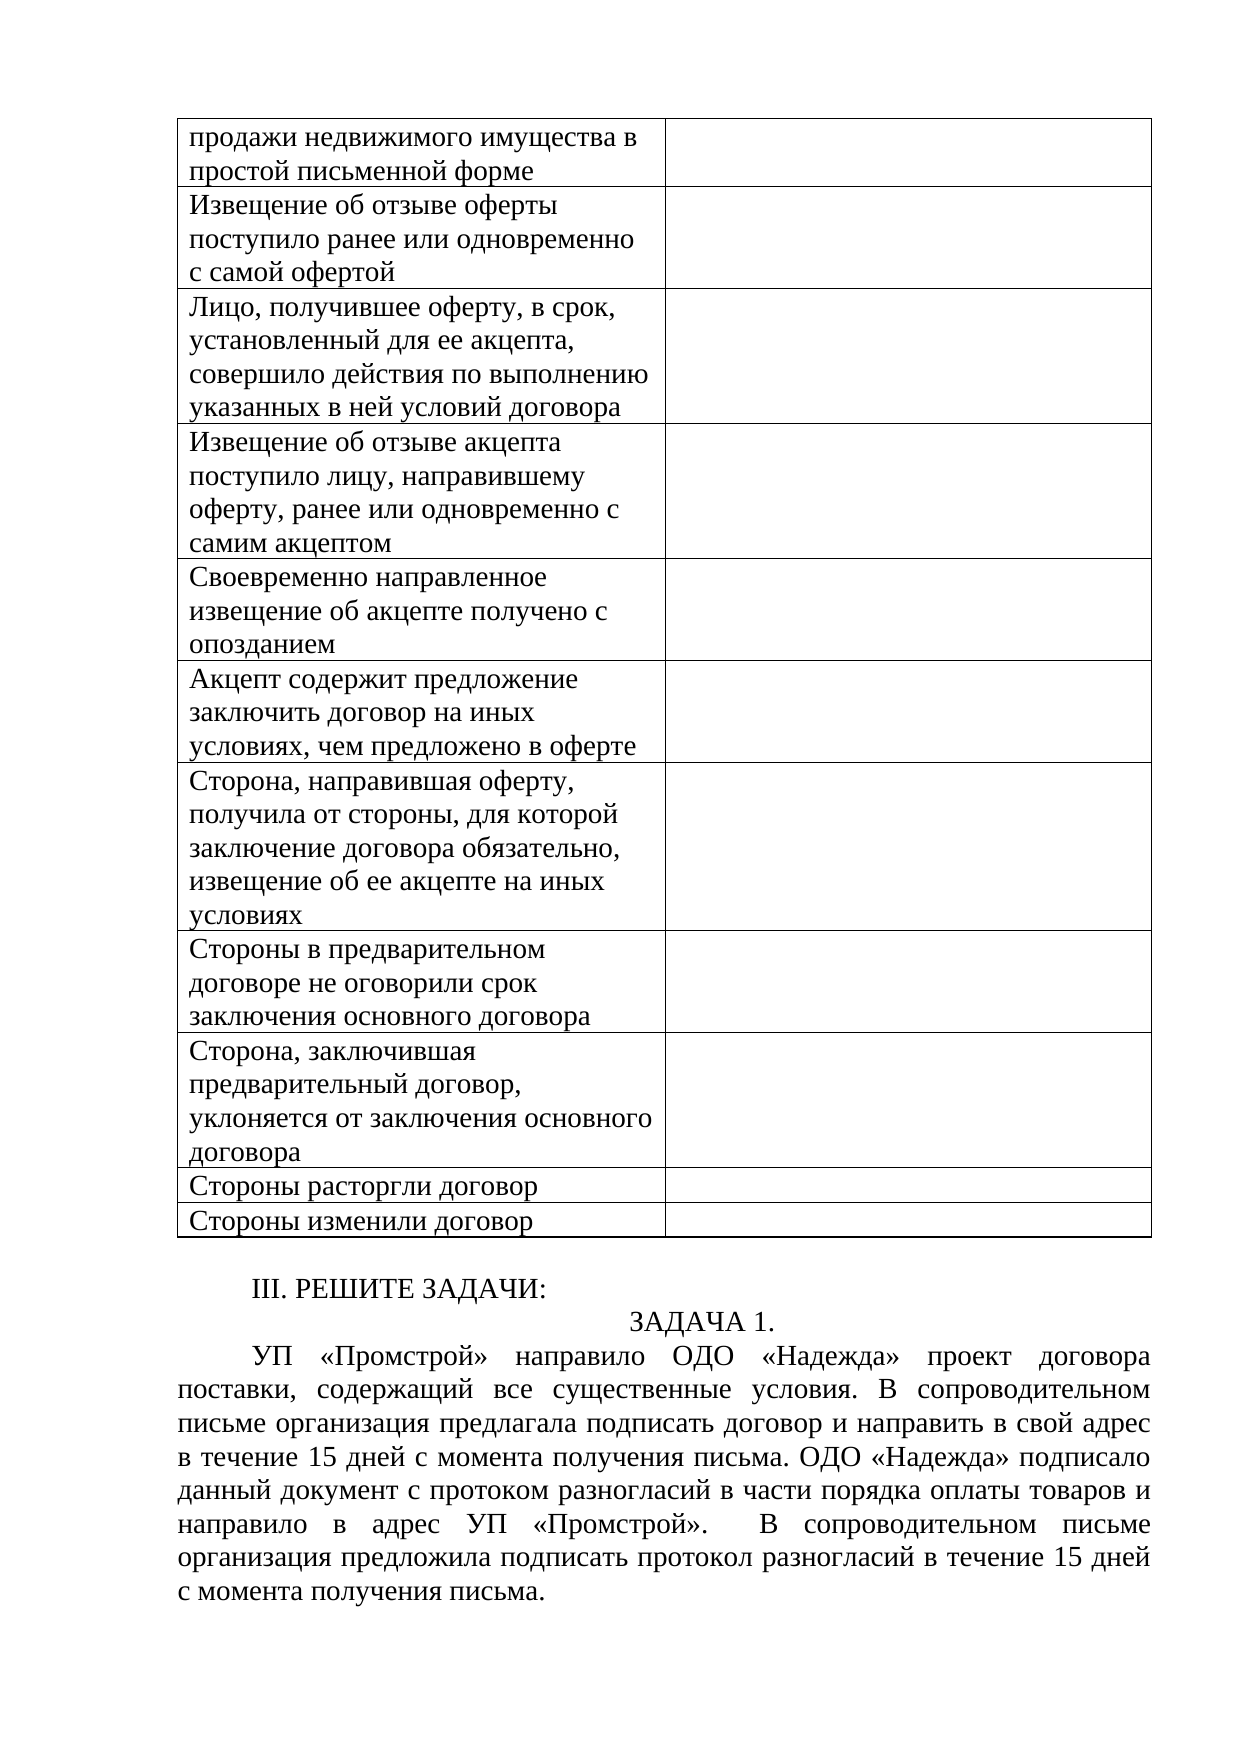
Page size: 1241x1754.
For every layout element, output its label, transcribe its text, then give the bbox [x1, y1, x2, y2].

text УП «Промстрой» направило ОДО «Надежда» проект договора поставки, содержащий все существенные условия. В сопроводительном письме организация предлагала подписать договор и направить в свой адрес в течение 15 дней с момента получения письма. ОДО «Надежда» подписало данный документ с протоком разногласий в части порядка оплаты товаров и направило в адрес УП «Промстрой». В сопроводительном письме организация предложила подписать протокол разногласий в течение 15 дней с момента получения письма. [177, 1338, 1152, 1606]
table_cell Сторона, направившая оферту, получила от стороны, для которой заключение договора обязательно, извещение об ее акцепте на иных условиях [178, 763, 665, 930]
table_cell Лицо, получившее оферту, в срок, установленный для ее акцепта, совершило действия по выполнению указанных в ней условий договора [178, 289, 665, 423]
table_cell [666, 1033, 1151, 1167]
table_cell Своевременно направленное извещение об акцепте получено с опозданием [178, 559, 665, 660]
table_cell [666, 187, 1151, 288]
table_cell [666, 289, 1151, 423]
table_cell [666, 661, 1151, 762]
table_cell [666, 931, 1151, 1032]
table_cell Стороны расторгли договор [178, 1168, 665, 1202]
table_cell Стороны в предварительном договоре не оговорили срок заключения основного договора [178, 931, 665, 1032]
table_cell Извещение об отзыве акцепта поступило лицу, направившему оферту, ранее или одновременно с самим акцептом [178, 424, 665, 558]
table_cell Сторона, заключившая предварительный договор, уклоняется от заключения основного договора [178, 1033, 665, 1167]
table_cell [666, 1203, 1151, 1236]
table_cell Извещение об отзыве оферты поступило ранее или одновременно с самой офертой [178, 187, 665, 288]
table_cell [666, 763, 1151, 930]
table_cell [666, 559, 1151, 660]
text ЗАДАЧА 1. [177, 1304, 1152, 1338]
table_cell [666, 119, 1151, 186]
table_cell [666, 424, 1151, 558]
table_cell Стороны изменили договор [178, 1203, 665, 1236]
table_cell Акцепт содержит предложение заключить договор на иных условиях, чем предложено в оферте [178, 661, 665, 762]
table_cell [178, 119, 665, 186]
text ІІІ. РЕШИТЕ ЗАДАЧИ: [177, 1271, 1152, 1304]
table_cell [666, 1168, 1151, 1202]
